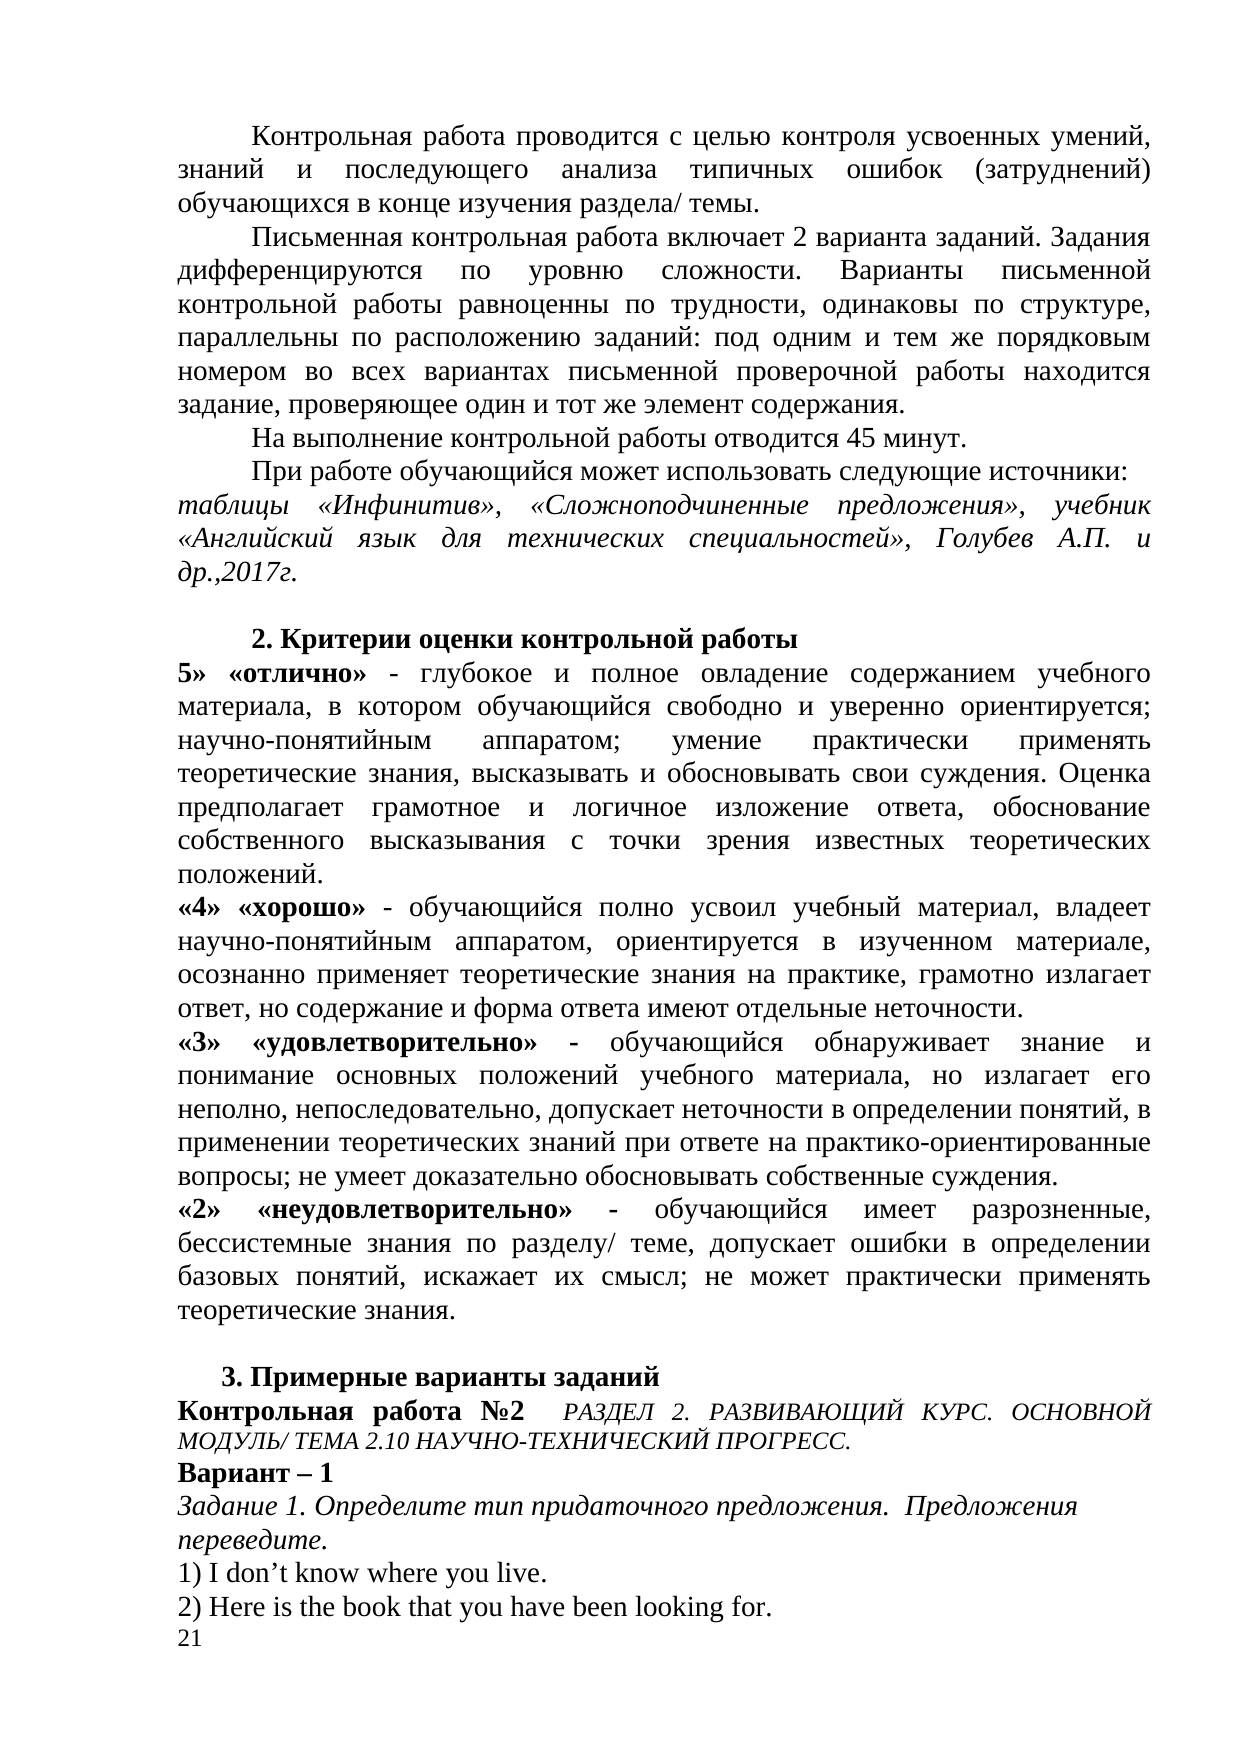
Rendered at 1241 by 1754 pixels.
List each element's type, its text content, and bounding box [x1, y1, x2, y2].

text Контрольная работа №2 раздел 2. РАЗВИВАЮЩИЙ КУРС. ОСНОВНОЙ МОДУЛЬ/ темА 2.10 НАУЧНО-ТЕХНИЧЕСКИЙ ПРОГРЕСС. [177, 1393, 1152, 1455]
text 5» «отлично» - глубокое и полное овладение содержанием учебного материала, в котором обучающийся свободно и уверенно ориентируется; научно-понятийным аппаратом; умение практически применять теоретические знания, высказывать и обосновывать свои суждения. Оценка предполагает грамотное и логичное изложение ответа, обоснование собственного высказывания с точки зрения известных теоретических положений. [177, 655, 1152, 889]
text 2) Here is the book that you have been looking for. [177, 1589, 1152, 1623]
text 2. Критерии оценки контрольной работы [177, 621, 1152, 655]
text На выполнение контрольной работы отводится 45 минут. [177, 420, 1152, 453]
text Задание 1. Определите тип придаточного предложения. Предложения переведите. [177, 1488, 1152, 1556]
text 1) I don’t know where you live. [177, 1556, 1152, 1589]
text 3. Примерные варианты заданий [177, 1359, 1152, 1393]
text таблицы «Инфинитив», «Сложноподчиненные предложения», учебник «Английский язык для технических специальностей», Голубев А.П. и др.,2017г. [177, 487, 1152, 588]
text «2» «неудовлетворительно» - обучающийся имеет разрозненные, бессистемные знания по разделу/ теме, допускает ошибки в определении базовых понятий, искажает их смысл; не может практически применять теоретические знания. [177, 1191, 1152, 1326]
text «4» «хорошо» - обучающийся полно усвоил учебный материал, владеет научно-понятийным аппаратом, ориентируется в изученном материале, осознанно применяет теоретические знания на практике, грамотно излагает ответ, но содержание и форма ответа имеют отдельные неточности. [177, 889, 1152, 1024]
text Контрольная работа проводится с целью контроля усвоенных умений, знаний и последующего анализа типичных ошибок (затруднений) обучающихся в конце изучения раздела/ темы. [177, 118, 1152, 219]
text Письменная контрольная работа включает 2 варианта заданий. Задания дифференцируются по уровню сложности. Варианты письменной контрольной работы равноценны по трудности, одинаковы по структуре, параллельны по расположению заданий: под одним и тем же порядковым номером во всех вариантах письменной проверочной работы находится задание, проверяющее один и тот же элемент содержания. [177, 219, 1152, 420]
text «3» «удовлетворительно» - обучающийся обнаруживает знание и понимание основных положений учебного материала, но излагает его неполно, непоследовательно, допускает неточности в определении понятий, в применении теоретических знаний при ответе на практико-ориентированные вопросы; не умеет доказательно обосновывать собственные суждения. [177, 1024, 1152, 1191]
text При работе обучающийся может использовать следующие источники: [177, 453, 1152, 487]
text Вариант – 1 [177, 1455, 1152, 1488]
